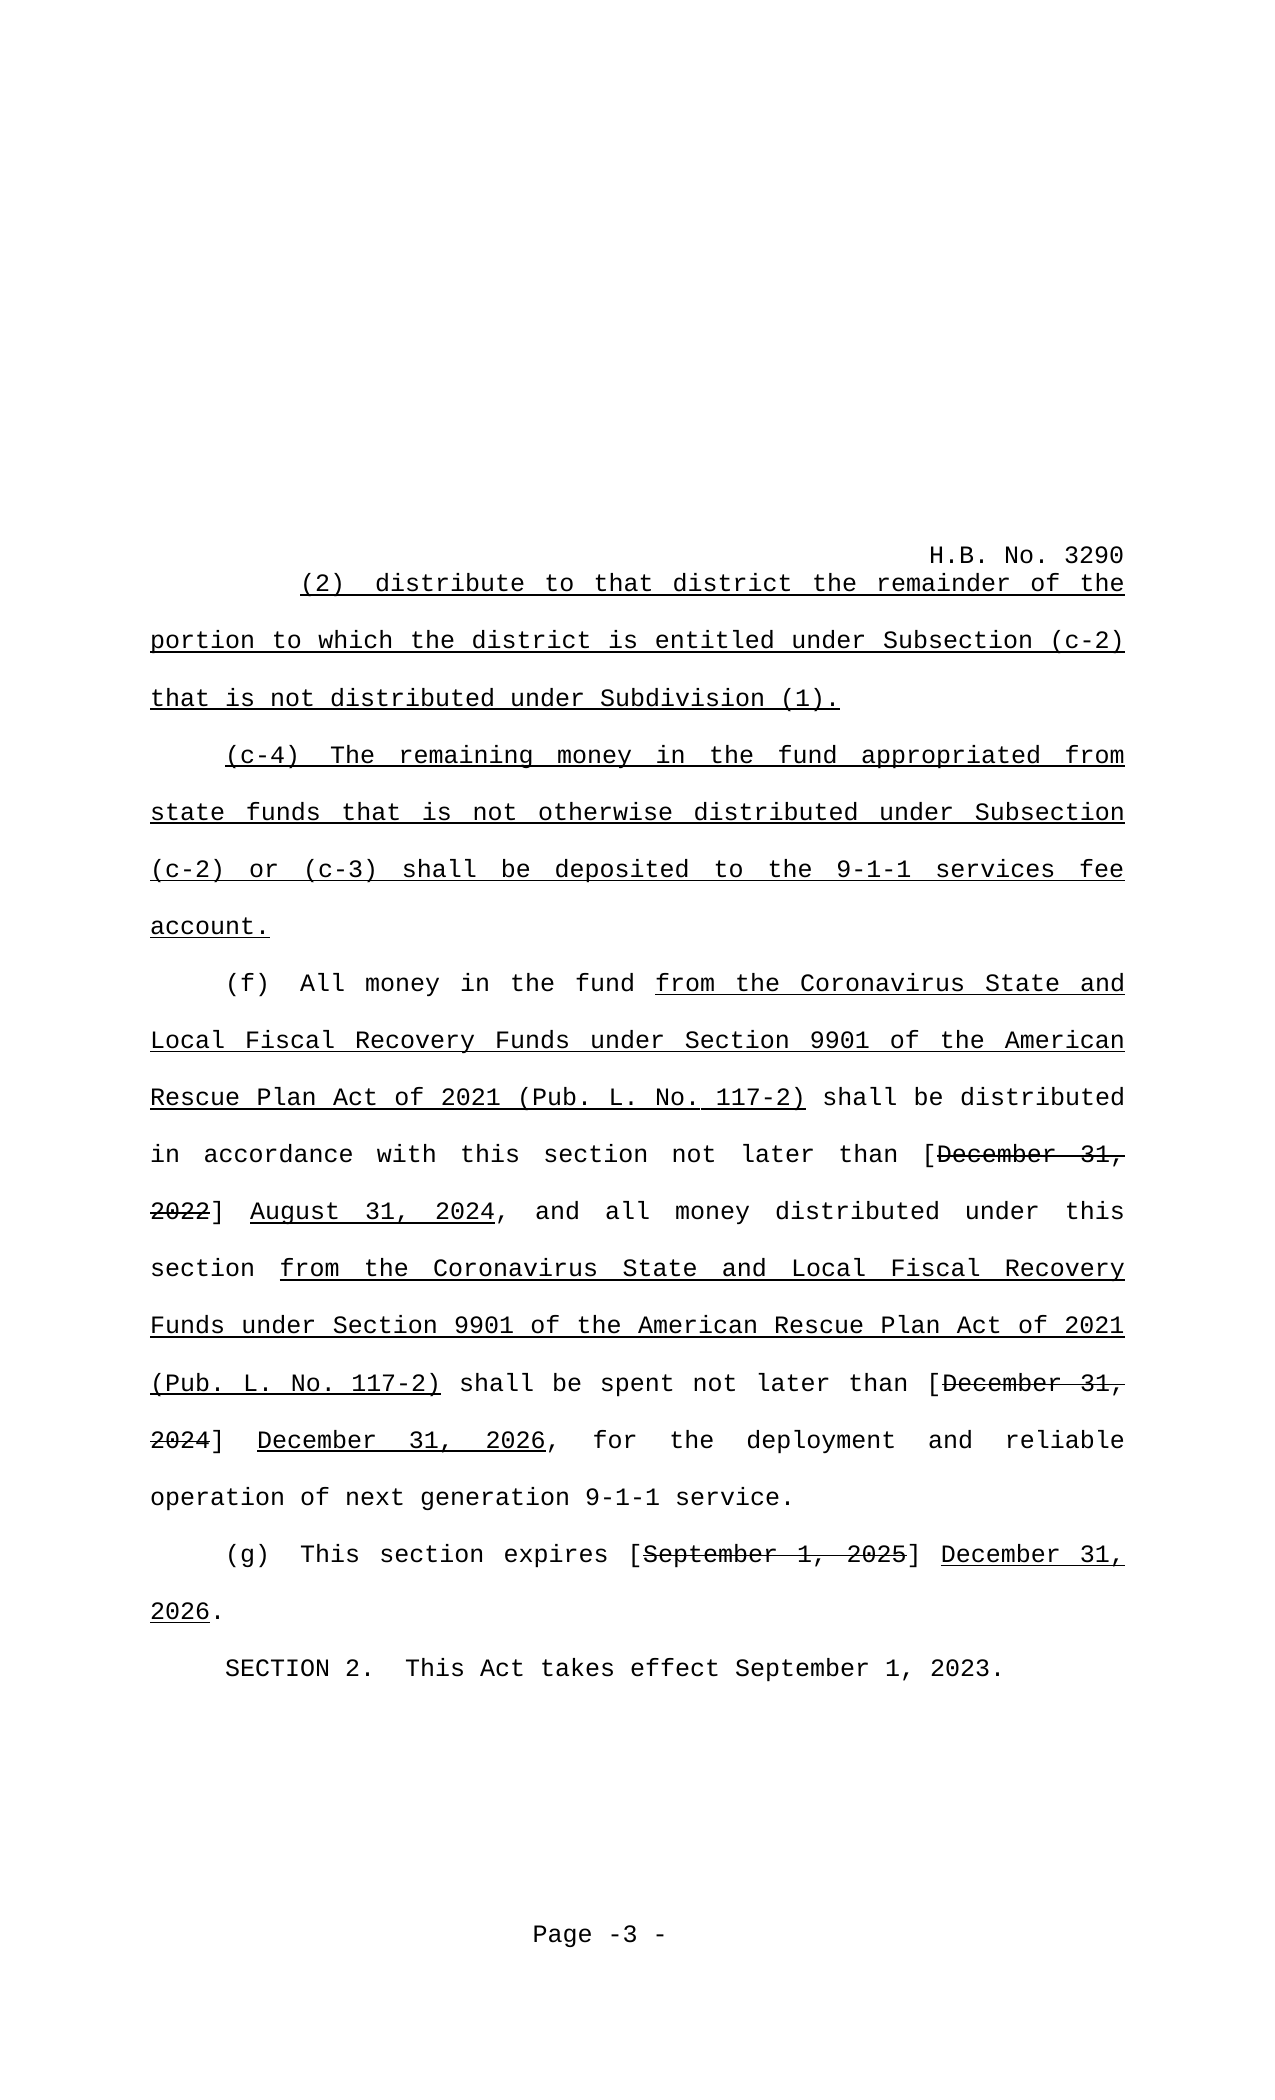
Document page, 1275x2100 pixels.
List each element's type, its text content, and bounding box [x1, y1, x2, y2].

text (2) distribute to that district the remainder of the portion to which the district is entitled under Subsection (c-2) that is not distributed under Subdivision (1). [150, 571, 1125, 651]
text SECTION 2. This Act takes effect September 1, 2023. [150, 1655, 1125, 1684]
text (f) All money in the fund from the Coronavirus State and Local Fiscal Recovery Funds under Section 9901 of the American Rescue Plan Act of 2021 (Pub. L. No. 117-2) shall be distributed in accordance with this section not later than [December 31, 2022] August 31, 2024, and all money distributed under this section from the Coronavirus State and Local Fiscal Recovery Funds under Section 9901 of the American Rescue Plan Act of 2021 (Pub. L. No. 117-2) shall be spent not later than [December 31, 2024] December 31, 2026, for the deployment and reliable operation of next generation 9-1-1 service. [150, 1338, 1125, 1513]
text (c-4) The remaining money in the fund appropriated from state funds that is not otherwise distributed under Subsection (c-2) or (c-3) shall be deposited to the 9-1-1 services fee account. [150, 742, 1125, 822]
text (c-4) The remaining money in the fund appropriated from state funds that is not otherwise distributed under Subsection (c-2) or (c-3) shall be deposited to the 9-1-1 services fee account. [150, 881, 1125, 942]
text (2) distribute to that district the remainder of the portion to which the district is entitled under Subsection (c-2) that is not distributed under Subdivision (1). [150, 653, 1125, 713]
text (f) All money in the fund from the Coronavirus State and Local Fiscal Recovery Funds under Section 9901 of the American Rescue Plan Act of 2021 (Pub. L. No. 117-2) shall be distributed in accordance with this section not later than [December 31, 2022] August 31, 2024, and all money distributed under this section from the Coronavirus State and Local Fiscal Recovery Funds under Section 9901 of the American Rescue Plan Act of 2021 (Pub. L. No. 117-2) shall be spent not later than [December 31, 2024] December 31, 2026, for the deployment and reliable operation of next generation 9-1-1 service. [150, 1052, 1125, 1336]
text (g) This section expires [September 1, 2025] December 31, 2026. [150, 1541, 1125, 1627]
text (c-4) The remaining money in the fund appropriated from state funds that is not otherwise distributed under Subsection (c-2) or (c-3) shall be deposited to the 9-1-1 services fee account. [150, 824, 1125, 880]
text (f) All money in the fund from the Coronavirus State and Local Fiscal Recovery Funds under Section 9901 of the American Rescue Plan Act of 2021 (Pub. L. No. 117-2) shall be distributed in accordance with this section not later than [December 31, 2022] August 31, 2024, and all money distributed under this section from the Coronavirus State and Local Fiscal Recovery Funds under Section 9901 of the American Rescue Plan Act of 2021 (Pub. L. No. 117-2) shall be spent not later than [December 31, 2024] December 31, 2026, for the deployment and reliable operation of next generation 9-1-1 service. [150, 970, 1125, 1051]
